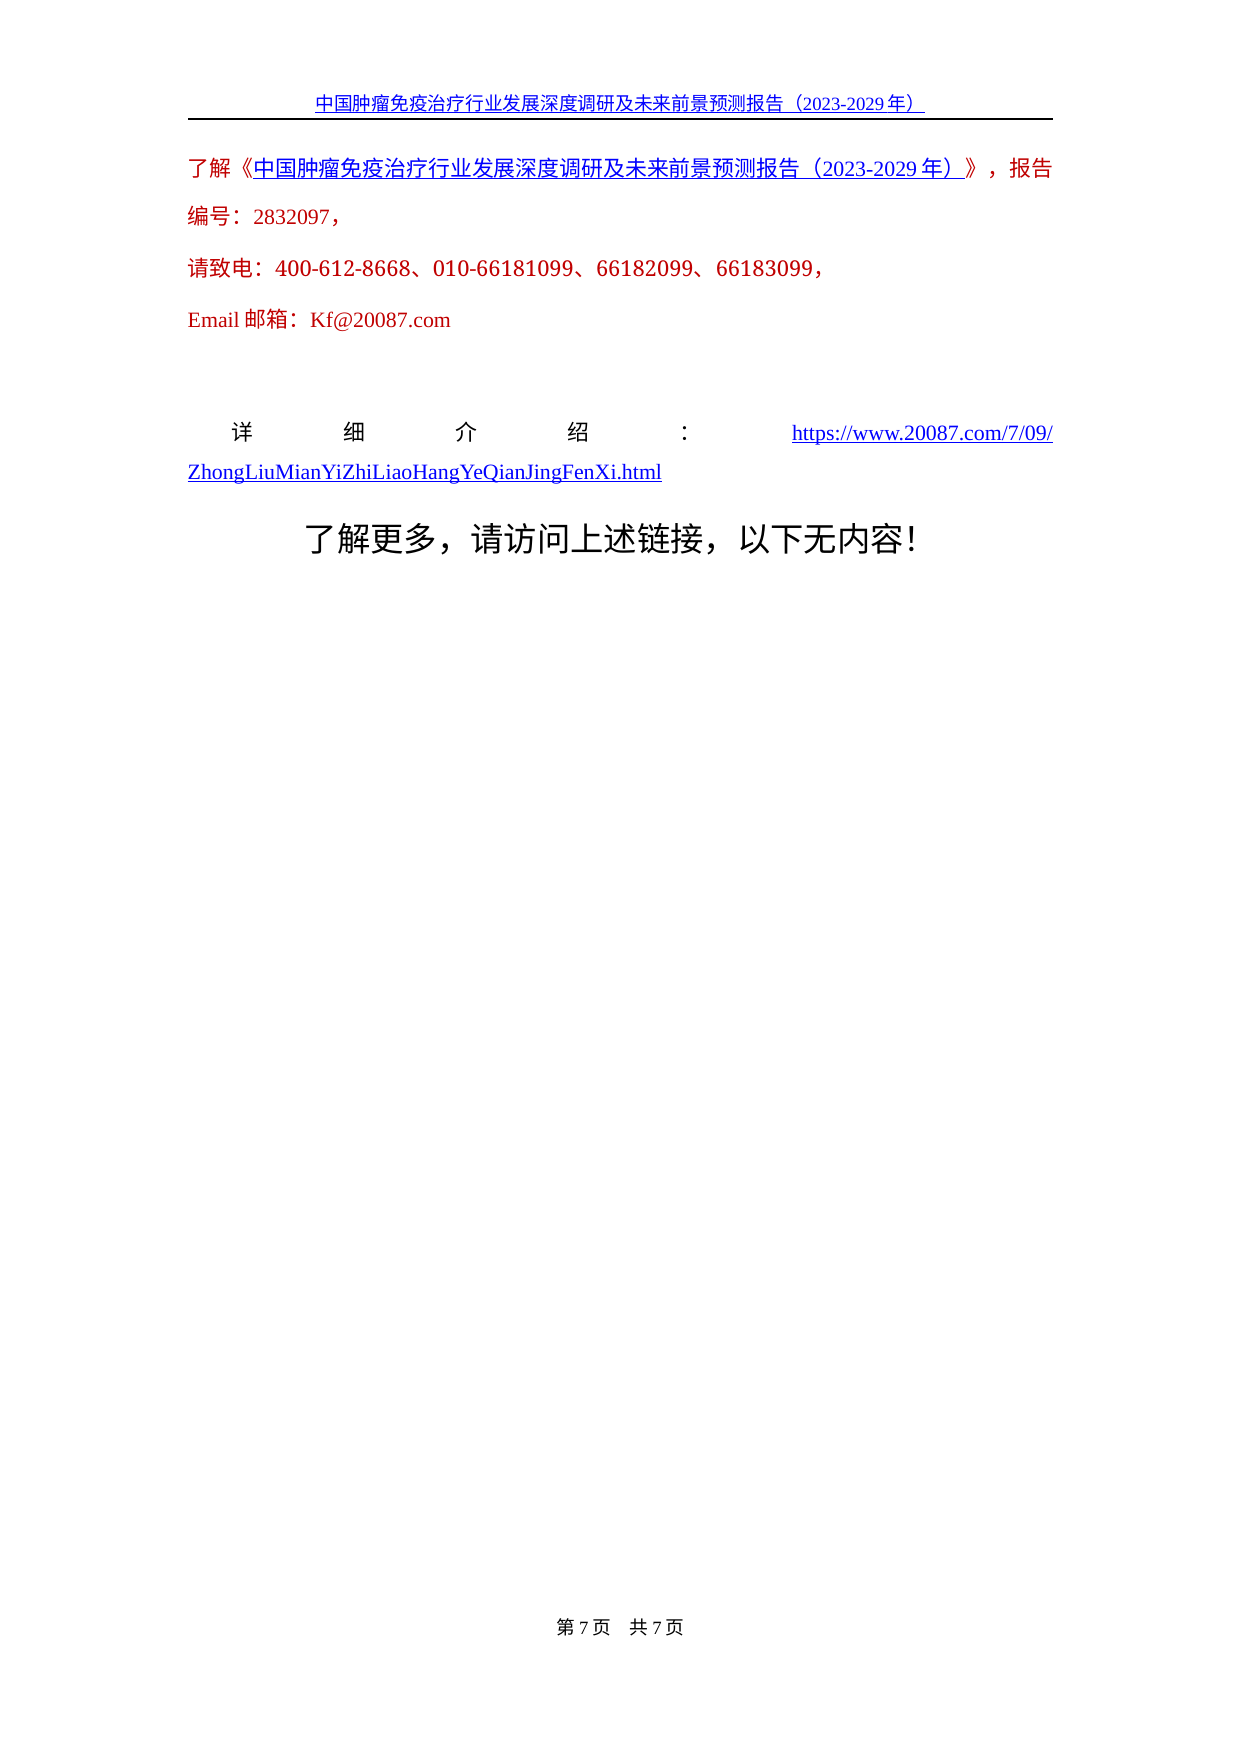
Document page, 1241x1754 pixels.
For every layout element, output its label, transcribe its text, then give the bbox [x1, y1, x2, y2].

text 了解《中国肿瘤免疫治疗行业发展深度调研及未来前景预测报告（2023-2029年）》，报告编号：2832097， [187, 150, 1053, 231]
text 详细介绍：https://www.20087.com/7/09/ZhongLiuMianYiZhiLiaoHangYeQianJingFenXi.html [187, 415, 1053, 488]
text Email邮箱：Kf@20087.com [187, 302, 1053, 334]
text 请致电：400-612-8668、010-66181099、66182099、66183099， [187, 251, 1053, 283]
title 了解更多，请访问上述链接，以下无内容！ [187, 504, 1053, 569]
